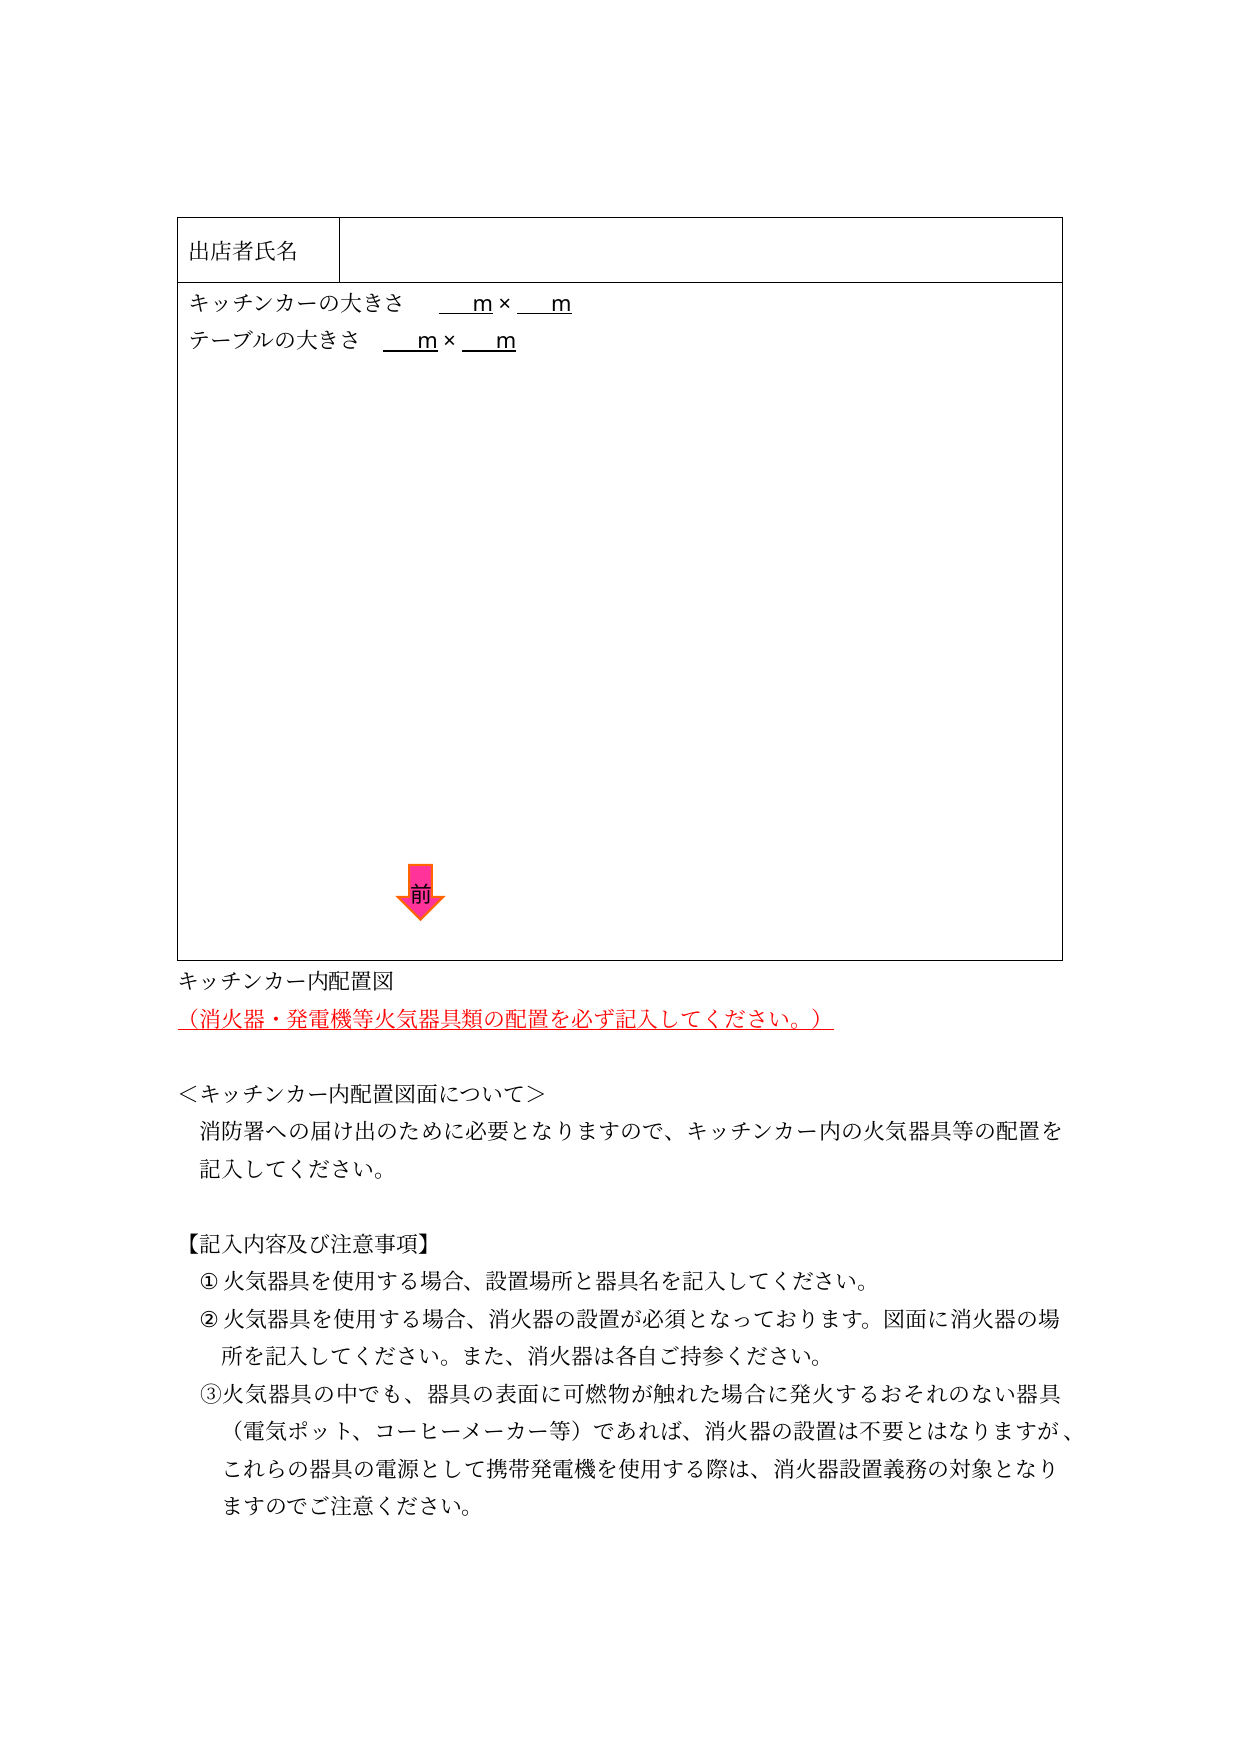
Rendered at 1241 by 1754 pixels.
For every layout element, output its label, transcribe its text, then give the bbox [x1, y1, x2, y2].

text ③火気器具の中でも、器具の表面に可燃物が触れた場合に発火するおそれのない器具（電気ポット、コーヒーメーカー等）であれば、消火器の設置は不要とはなりますが、これらの器具の電源として携帯発電機を使用する際は、消火器設置義務の対象となりますのでご注意ください。 [177, 1374, 1063, 1524]
text ①火気器具を使用する場合、設置場所と器具名を記入してください。 [177, 1261, 1063, 1299]
table_header 出店者氏名 [178, 218, 339, 282]
table_header [340, 218, 1062, 282]
text ②火気器具を使用する場合、消火器の設置が必須となっております。図面に消火器の場所を記入してください。また、消火器は各自ご持参ください。 [199, 1299, 1063, 1374]
text （消火器・発電機等火気器具類の配置を必ず記入してください。） [177, 999, 1063, 1036]
text 【記入内容及び注意事項】 [177, 1224, 1063, 1261]
text キッチンカー内配置図 [177, 961, 1063, 999]
text 消防署への届け出のために必要となりますので、キッチンカー内の火気器具等の配置を記入してください。 [199, 1111, 1063, 1186]
table_cell キッチンカーの大きさ m × m テーブルの大きさ m × m [178, 283, 1062, 960]
text ＜キッチンカー内配置図面について＞ [177, 1074, 1063, 1111]
